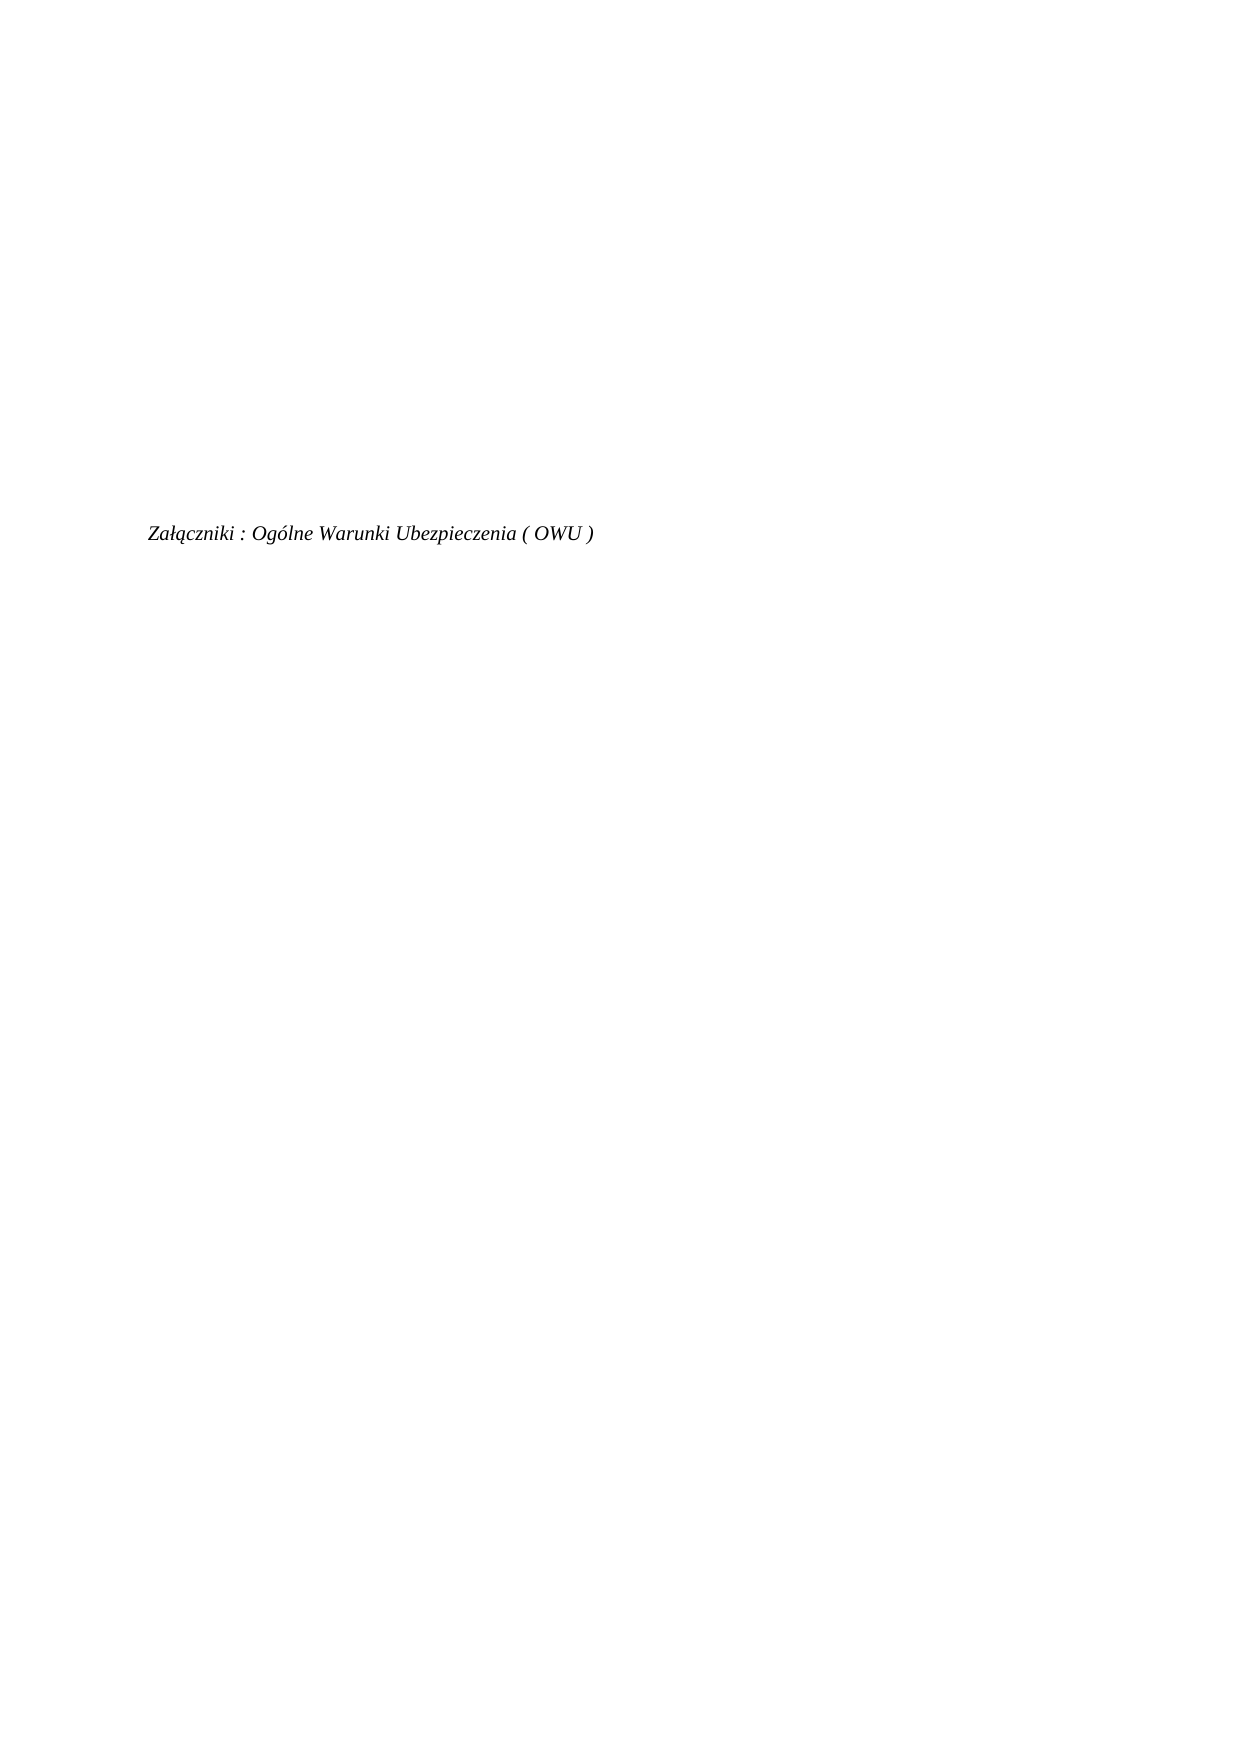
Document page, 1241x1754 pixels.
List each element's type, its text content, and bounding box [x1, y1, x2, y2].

text Załączniki : Ogólne Warunki Ubezpieczenia ( OWU ) [148, 521, 1093, 545]
